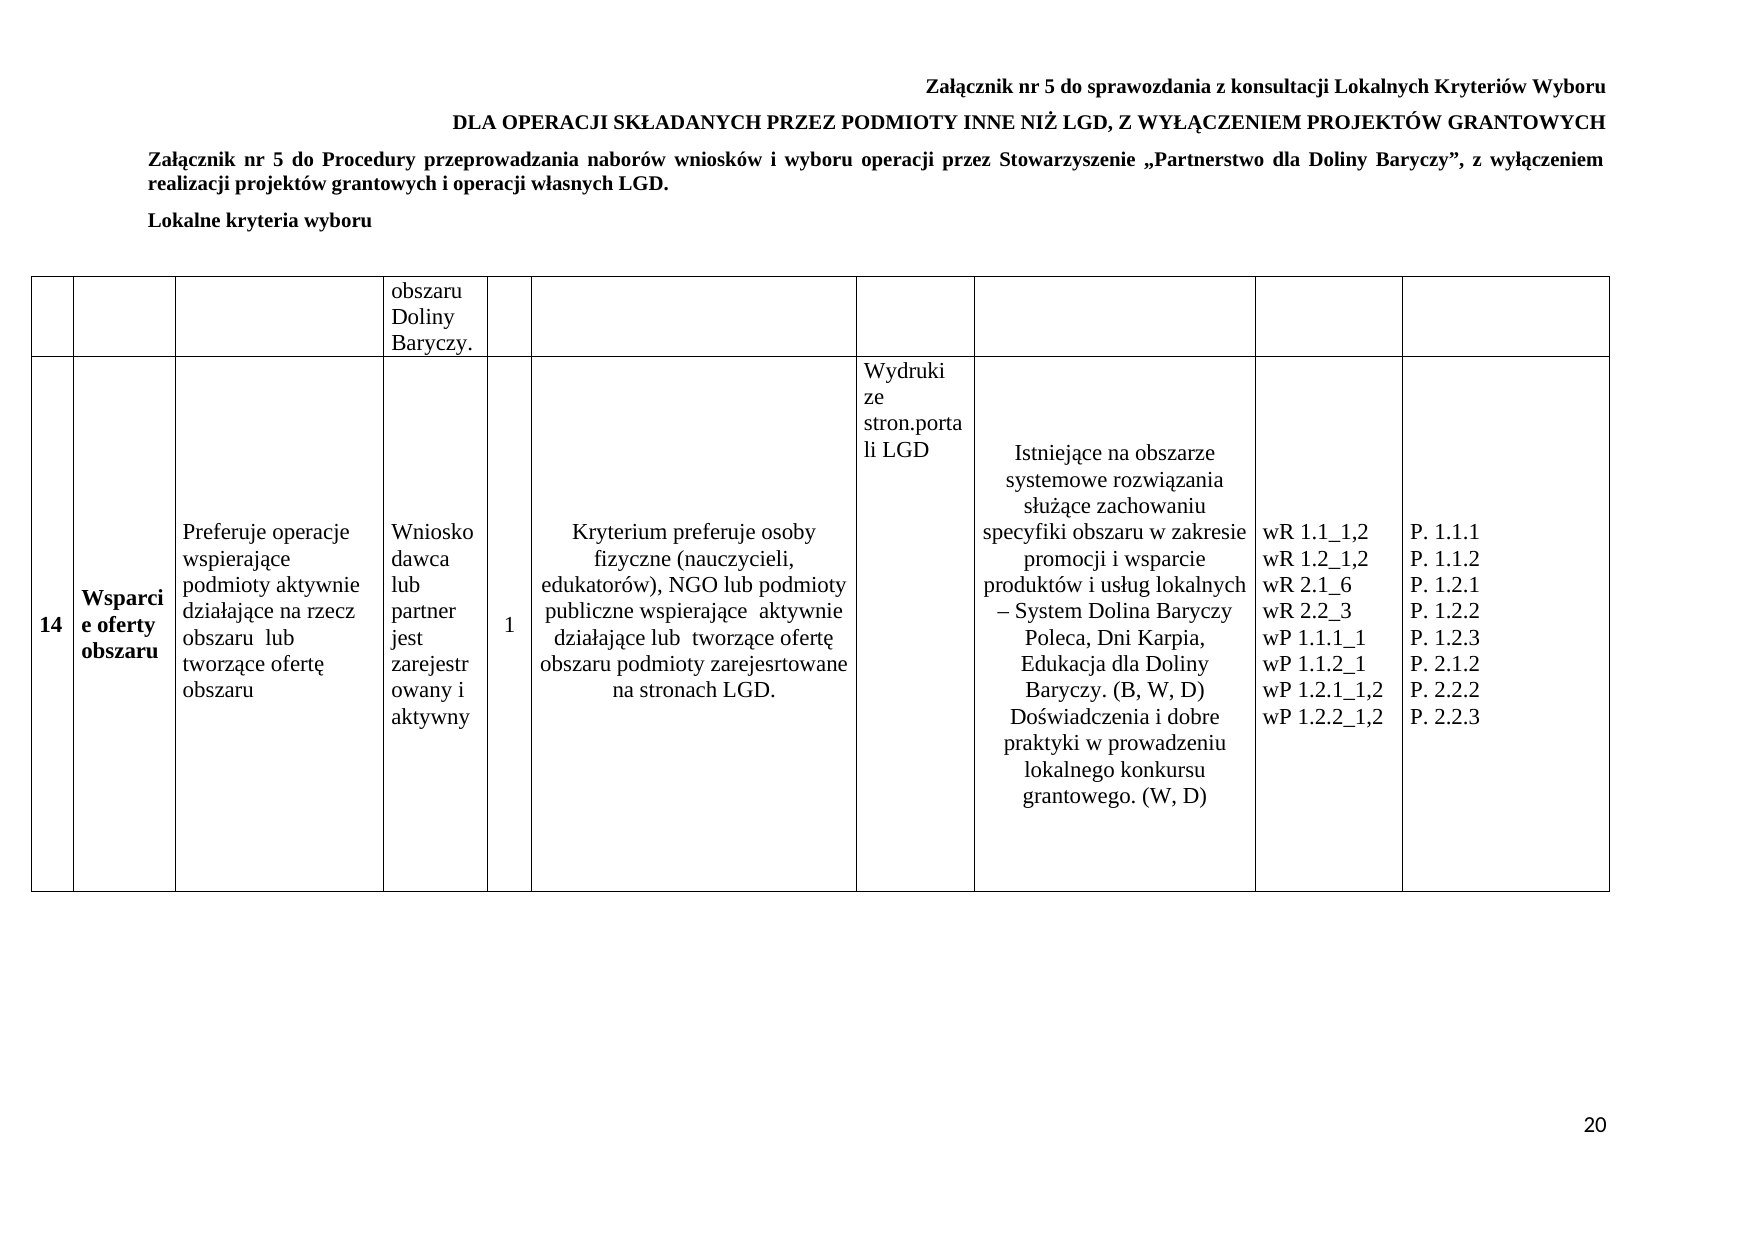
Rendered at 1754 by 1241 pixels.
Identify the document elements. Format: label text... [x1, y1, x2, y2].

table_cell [532, 357, 856, 891]
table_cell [1256, 357, 1402, 891]
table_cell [1403, 357, 1609, 891]
table_cell 0 [488, 277, 531, 356]
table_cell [176, 357, 383, 891]
table_cell Wydruki ze stron.portali LGD [857, 357, 974, 891]
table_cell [975, 357, 1255, 891]
table_cell 1 [488, 357, 531, 891]
table_cell Wnioskodawca lub partner jest zarejestrowany i aktywny [384, 357, 487, 891]
table_cell 14 [32, 357, 73, 891]
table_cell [74, 357, 175, 891]
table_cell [384, 277, 487, 356]
